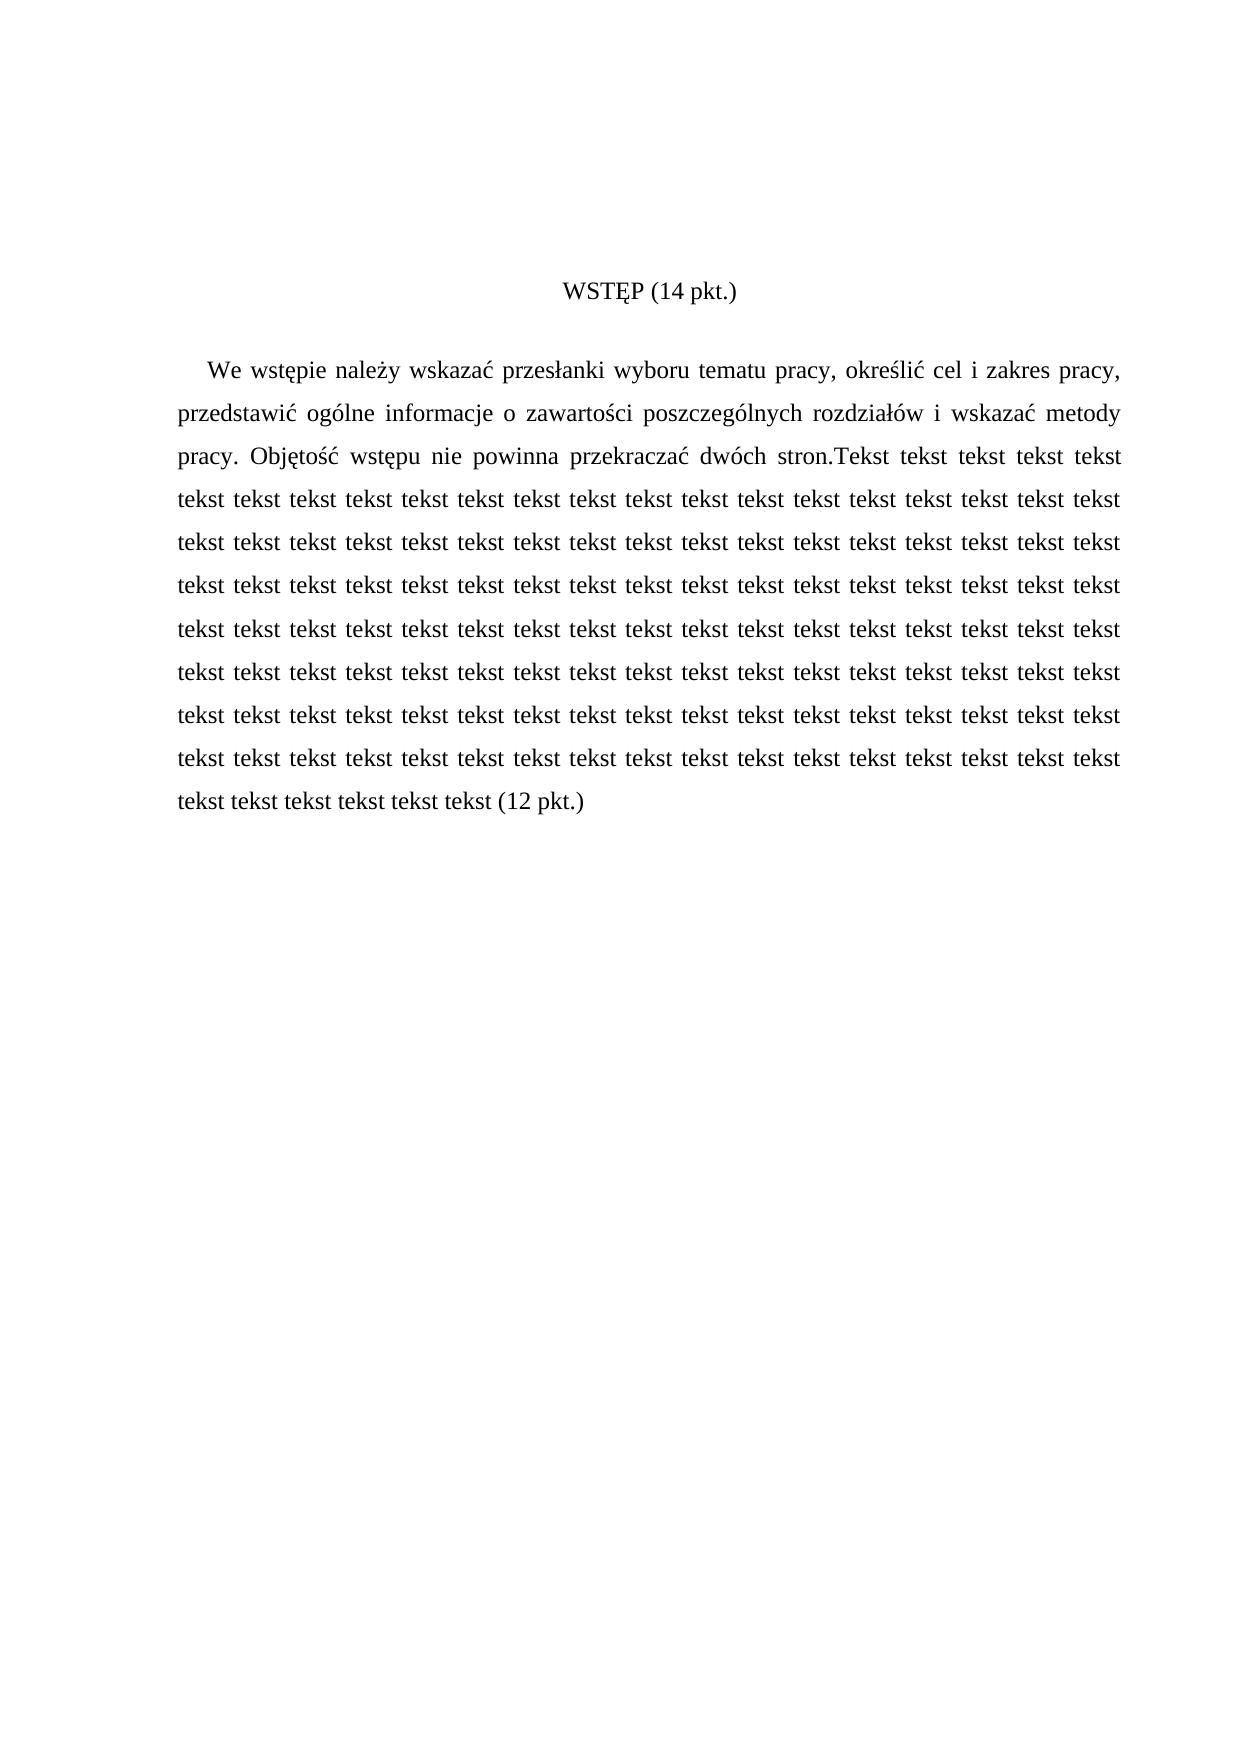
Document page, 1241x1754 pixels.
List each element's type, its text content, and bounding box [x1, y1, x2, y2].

subtitle WSTĘP (14 pkt.) [177, 276, 1122, 304]
text We wstępie należy wskazać przesłanki wyboru tematu pracy, określić cel i zakres pracy, przedstawić ogólne informacje o zawartości poszczególnych rozdziałów i wskazać metody pracy. Objętość wstępu nie powinna przekraczać dwóch stron.Tekst tekst tekst tekst tekst tekst tekst tekst tekst tekst tekst tekst tekst tekst tekst tekst tekst tekst tekst tekst tekst tekst tekst tekst tekst tekst tekst tekst tekst tekst tekst tekst tekst tekst tekst tekst tekst tekst tekst tekst tekst tekst tekst tekst tekst tekst tekst tekst tekst tekst tekst tekst tekst tekst tekst tekst tekst tekst tekst tekst tekst tekst tekst tekst tekst tekst tekst tekst tekst tekst tekst tekst tekst tekst tekst tekst tekst tekst tekst tekst tekst tekst tekst tekst tekst tekst tekst tekst tekst tekst tekst tekst tekst tekst tekst tekst tekst tekst tekst tekst tekst tekst tekst tekst tekst tekst tekst tekst tekst tekst tekst tekst tekst tekst tekst tekst tekst tekst tekst tekst tekst tekst tekst tekst tekst tekst tekst tekst tekst tekst (12 pkt.) [177, 355, 1122, 815]
